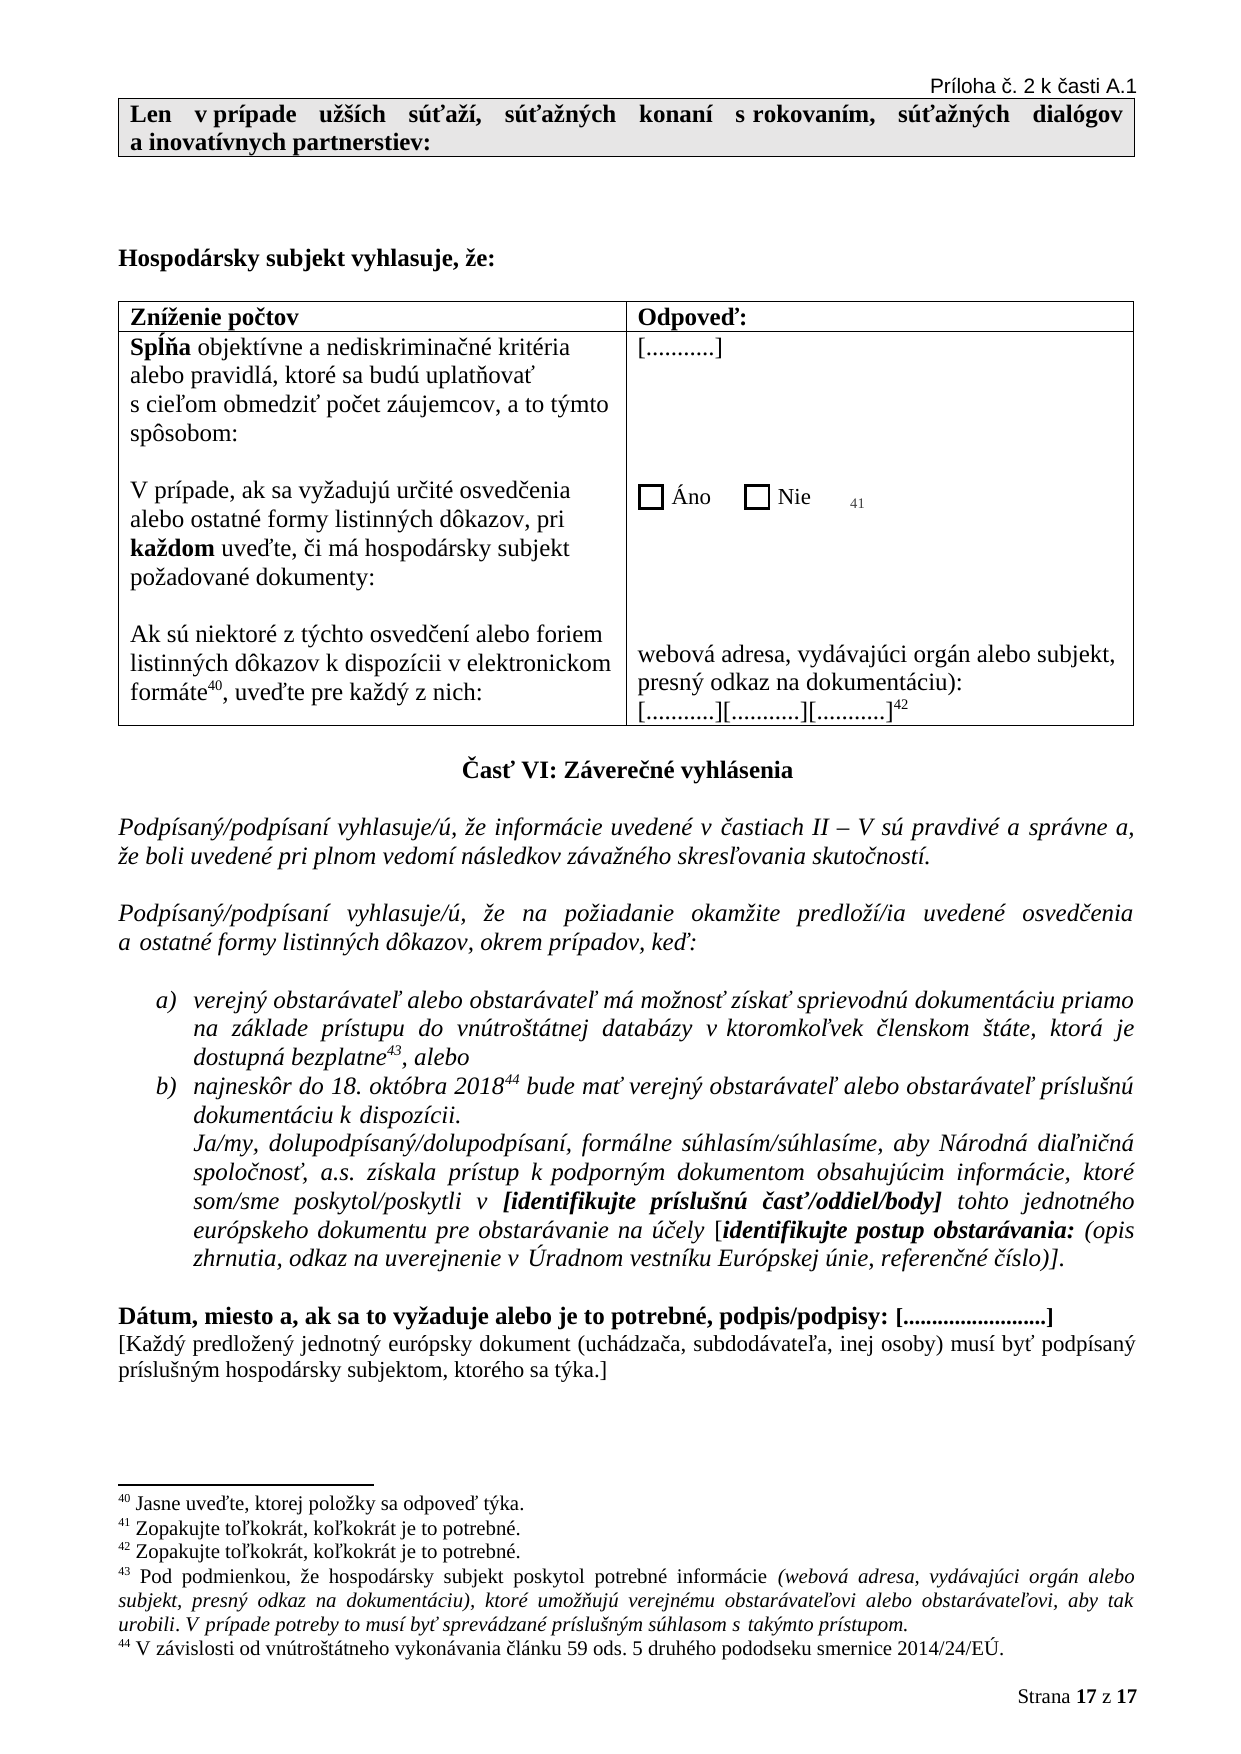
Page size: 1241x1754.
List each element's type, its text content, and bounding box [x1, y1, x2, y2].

text Časť VI: Záverečné vyhlásenia [118, 755, 1137, 783]
table_header Odpoveď: [627, 302, 1133, 331]
table_cell Spĺňa objektívne a nediskriminačné kritéria alebo pravidlá, ktoré sa budú uplatňovať s cieľom obmedziť počet záujemcov, a to týmto spôsobom: V prípade, ak sa vyžadujú určité osvedčenia alebo ostatné formy listinných dôkazov, pri každom uveďte, či má hospodársky subjekt požadované dokumenty: Ak sú niektoré z týchto osvedčení alebo foriem listinných dôkazov k dispozícii v elektronickom formáte, uveďte pre každý z nich: [119, 332, 626, 725]
table_cell [...........] webová adresa, vydávajúci orgán alebo subjekt, presný odkaz na dokumentáciu): [...........][...........][...........] [627, 332, 1133, 725]
list Ja/my, dolupodpísaný/dolupodpísaní, formálne súhlasím/súhlasíme, aby Národná diaľničná spoločnosť, a.s. získala prístup k podporným dokumentom obsahujúcim informácie, ktoré som/sme poskytol/poskytli v [identifikujte príslušnú časť/oddiel/body] tohto jednotného európskeho dokumentu pre obstarávanie na účely [identifikujte postup obstarávania: (opis zhrnutia, odkaz na uverejnenie v Úradnom vestníku Európskej únie, referenčné číslo)]. [193, 1128, 1137, 1272]
list verejný obstarávateľ alebo obstarávateľ má možnosť získať sprievodnú dokumentáciu priamo na základe prístupu do vnútroštátnej databázy v ktoromkoľvek členskom štáte, ktorá je dostupná bezplatne, alebo [156, 985, 1137, 1071]
text Podpísaný/podpísaní vyhlasuje/ú, že na požiadanie okamžite predloží/ia uvedené osvedčenia a ostatné formy listinných dôkazov, okrem prípadov, keď: [118, 898, 1137, 956]
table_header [119, 99, 1134, 156]
text [Každý predložený jednotný európsky dokument (uchádzača, subdodávateľa, inej osoby) musí byť podpísaný príslušným hospodársky subjektom, ktorého sa týka.] [118, 1330, 1137, 1382]
table_header Zníženie počtov [119, 302, 626, 331]
list najneskôr do 18. októbra 2018 bude mať verejný obstarávateľ alebo obstarávateľ príslušnú dokumentáciu k dispozícii. [156, 1071, 1137, 1128]
text Podpísaný/podpísaní vyhlasuje/ú, že informácie uvedené v častiach II – V sú pravdivé a správne a, že boli uvedené pri plnom vedomí následkov závažného skresľovania skutočností. [118, 812, 1137, 870]
list Dátum, miesto a, ak sa to vyžaduje alebo je to potrebné, podpis/podpisy: [.........................] [118, 1301, 1137, 1330]
text Hospodársky subjekt vyhlasuje, že: [118, 243, 1137, 272]
